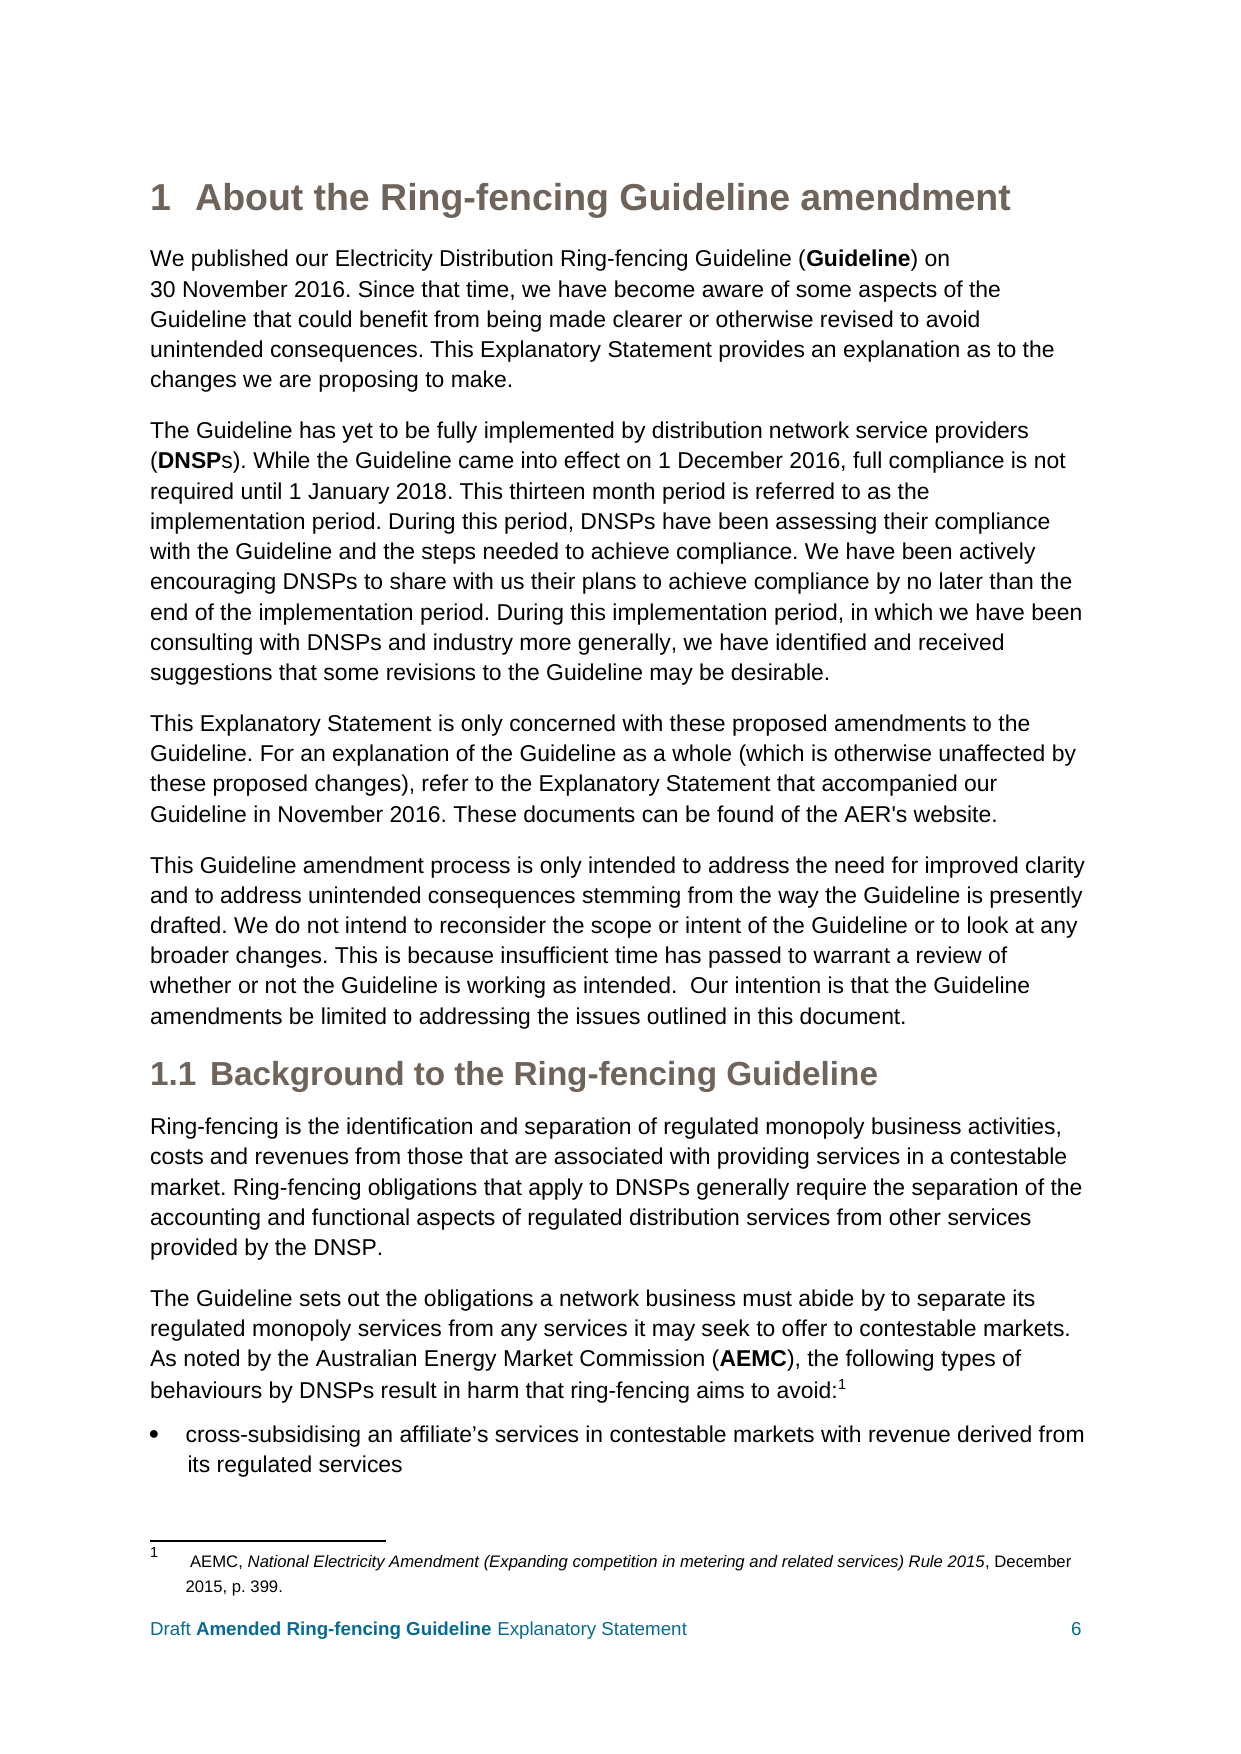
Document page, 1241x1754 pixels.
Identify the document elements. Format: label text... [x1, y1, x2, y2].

subtitle About the Ring-fencing Guideline amendment [150, 175, 1090, 218]
text We published our Electricity Distribution Ring-fencing Guideline (Guideline) on 30 November 2016. Since that time, we have become aware of some aspects of the Guideline that could benefit from being made clearer or otherwise revised to avoid unintended consequences. This Explanatory Statement provides an explanation as to the changes we are proposing to make. [150, 245, 1090, 393]
subtitle Background to the Ring-fencing Guideline [150, 1054, 1090, 1092]
text This Explanatory Statement is only concerned with these proposed amendments to the Guideline. For an explanation of the Guideline as a whole (which is otherwise unaffected by these proposed changes), refer to the Explanatory Statement that accompanied our Guideline in November 2016. These documents can be found of the AER's website. [150, 710, 1090, 827]
text cross-subsidising an affiliate’s services in contestable markets with revenue derived from its regulated services [150, 1421, 1090, 1478]
text This Guideline amendment process is only intended to address the need for improved clarity and to address unintended consequences stemming from the way the Guideline is presently drafted. We do not intend to reconsider the scope or intent of the Guideline or to look at any broader changes. This is because insufficient time has passed to warrant a review of whether or not the Guideline is working as intended. Our intention is that the Guideline amendments be limited to addressing the issues outlined in this document. [150, 852, 1090, 1029]
text The Guideline sets out the obligations a network business must abide by to separate its regulated monopoly services from any services it may seek to offer to contestable markets. As noted by the Australian Energy Market Commission (AEMC), the following types of behaviours by DNSPs result in harm that ring-fencing aims to avoid: [150, 1285, 1090, 1404]
text The Guideline has yet to be fully implemented by distribution network service providers (DNSPs). While the Guideline came into effect on 1 December 2016, full compliance is not required until 1 January 2018. This thirteen month period is referred to as the implementation period. During this period, DNSPs have been assessing their compliance with the Guideline and the steps needed to achieve compliance. We have been actively encouraging DNSPs to share with us their plans to achieve compliance by no later than the end of the implementation period. During this implementation period, in which we have been consulting with DNSPs and industry more generally, we have identified and received suggestions that some revisions to the Guideline may be desirable. [150, 417, 1090, 685]
text Ring-fencing is the identification and separation of regulated monopoly business activities, costs and revenues from those that are associated with providing services in a contestable market. Ring-fencing obligations that apply to DNSPs generally require the separation of the accounting and functional aspects of regulated distribution services from other services provided by the DNSP. [150, 1113, 1090, 1260]
